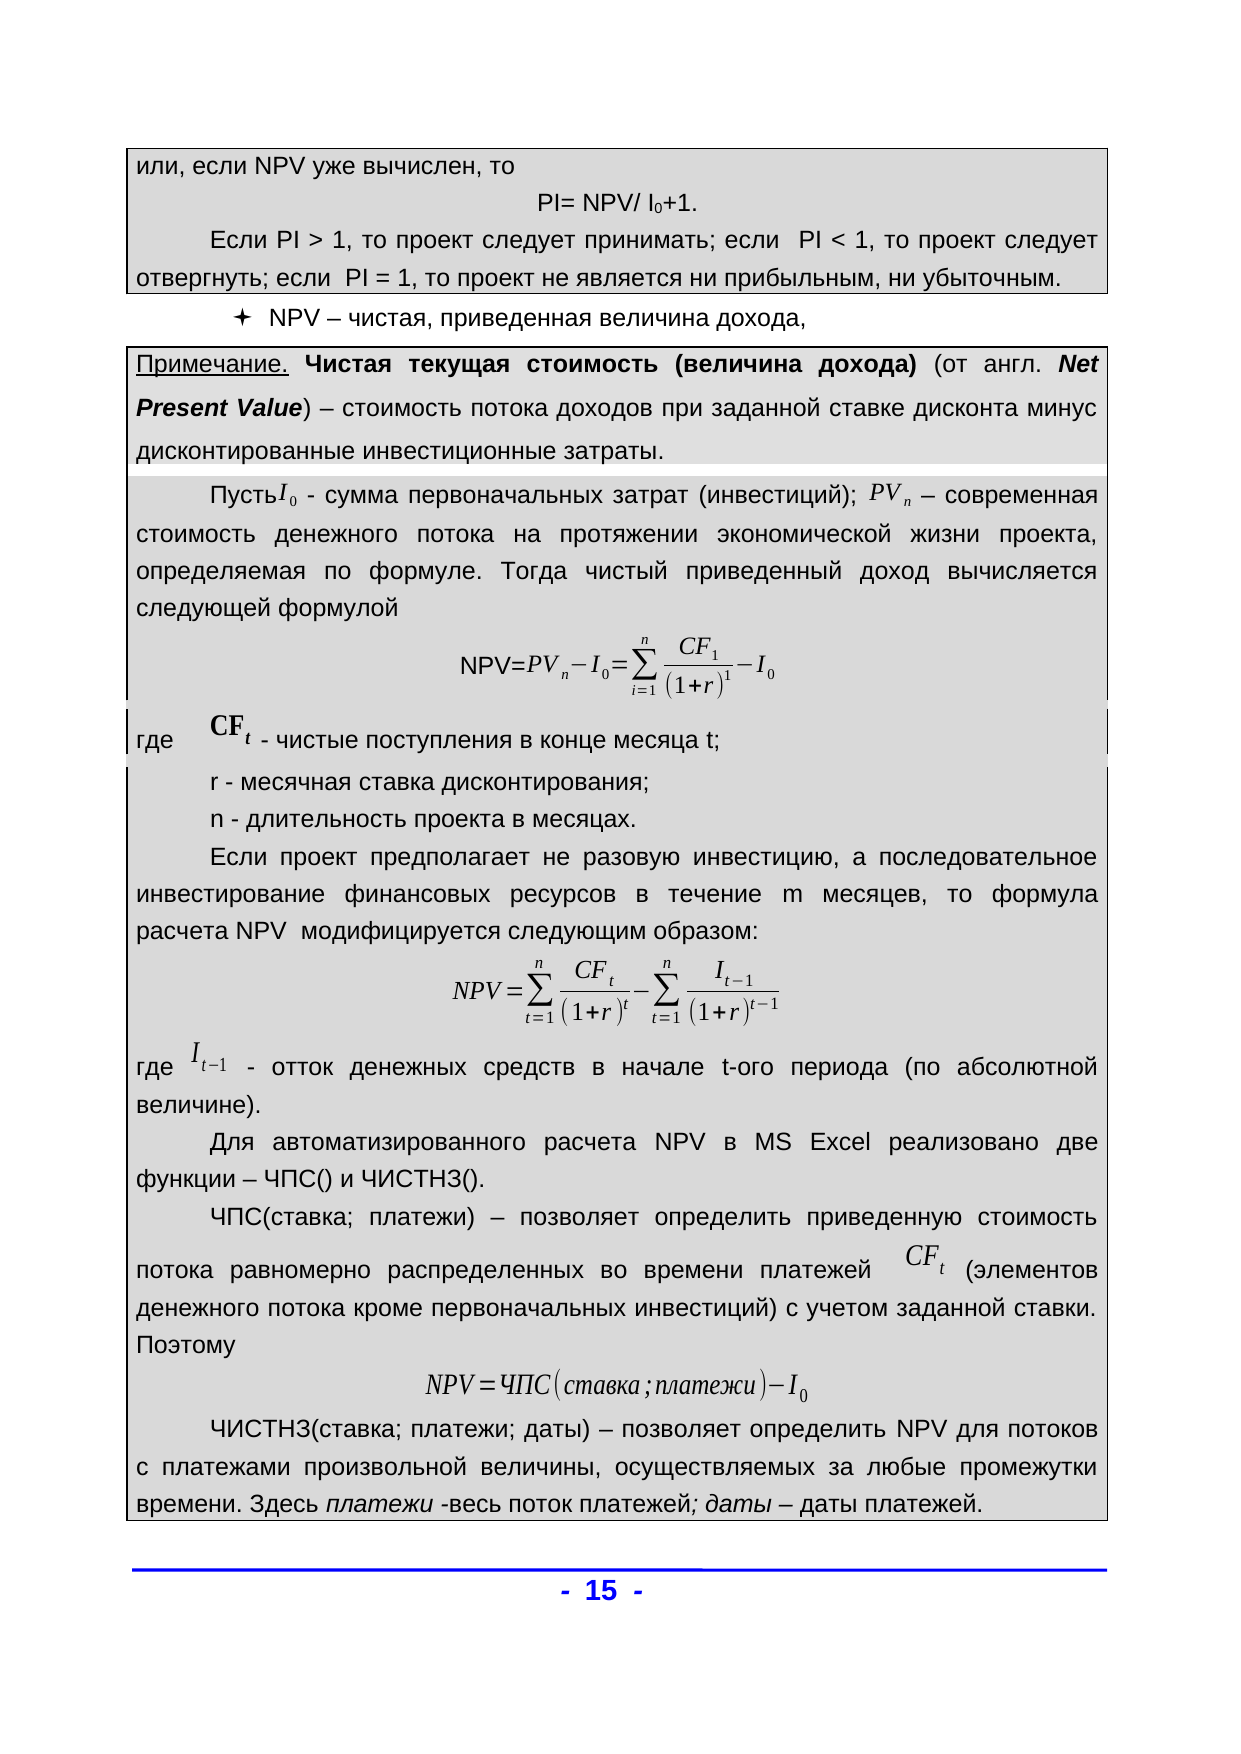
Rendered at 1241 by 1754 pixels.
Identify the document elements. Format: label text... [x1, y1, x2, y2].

text Если PI > 1, то проект следует принимать; если PI < 1, то проект следует отвергнуть; если PI = 1, то проект не является ни прибыльным, ни убыточным. [128, 222, 1107, 293]
text r - месячная ставка дисконтирования; [128, 767, 1107, 796]
text Если проект предполагает не разовую инвестицию, а последовательное инвестирование финансовых ресурсов в течение m месяцев, то формула расчета NPV модифицируется следующим образом: [128, 842, 1107, 945]
text Для автоматизированного расчета NPV в MS Excel реализовано две функции – ЧПС() и ЧИСТНЗ(). [128, 1127, 1107, 1193]
text где - отток денежных средств в начале t-ого периода (по абсолютной величине). [128, 1036, 1107, 1118]
text ЧИСТНЗ(ставка; платежи; даты) – позволяет определить NPV для потоков с платежами произвольной величины, осуществляемых за любые промежутки времени. Здесь платежи -весь поток платежей; даты – даты платежей. [128, 1414, 1107, 1520]
text Пусть - сумма первоначальных затрат (инвестиций); – современная стоимость денежного потока на протяжении экономической жизни проекта, определяемая по формуле. Тогда чистый приведенный доход вычисляется следующей формулой [128, 476, 1107, 622]
list NPV – чистая, приведенная величина дохода, [231, 303, 1098, 332]
text PI= NPV/ I0+1. [128, 185, 1107, 217]
text NPV= [128, 627, 1107, 700]
text или, если NPV уже вычислен, то [128, 149, 1107, 179]
text ЧПС(ставка; платежи) – позволяет определить приведенную стоимость потока равномерно распределенных во времени платежей (элементов денежного потока кроме первоначальных инвестиций) с учетом заданной ставки. Поэтому [128, 1201, 1107, 1359]
text n - длительность проекта в месяцах. [128, 804, 1107, 833]
text Примечание. Чистая текущая стоимость (величина дохода) (от англ. Net Present Value) – стоимость потока доходов при заданной ставке дисконта минус дисконтированные инвестиционные затраты. [128, 348, 1107, 464]
text где - чистые поступления в конце месяца t; [128, 709, 1107, 754]
